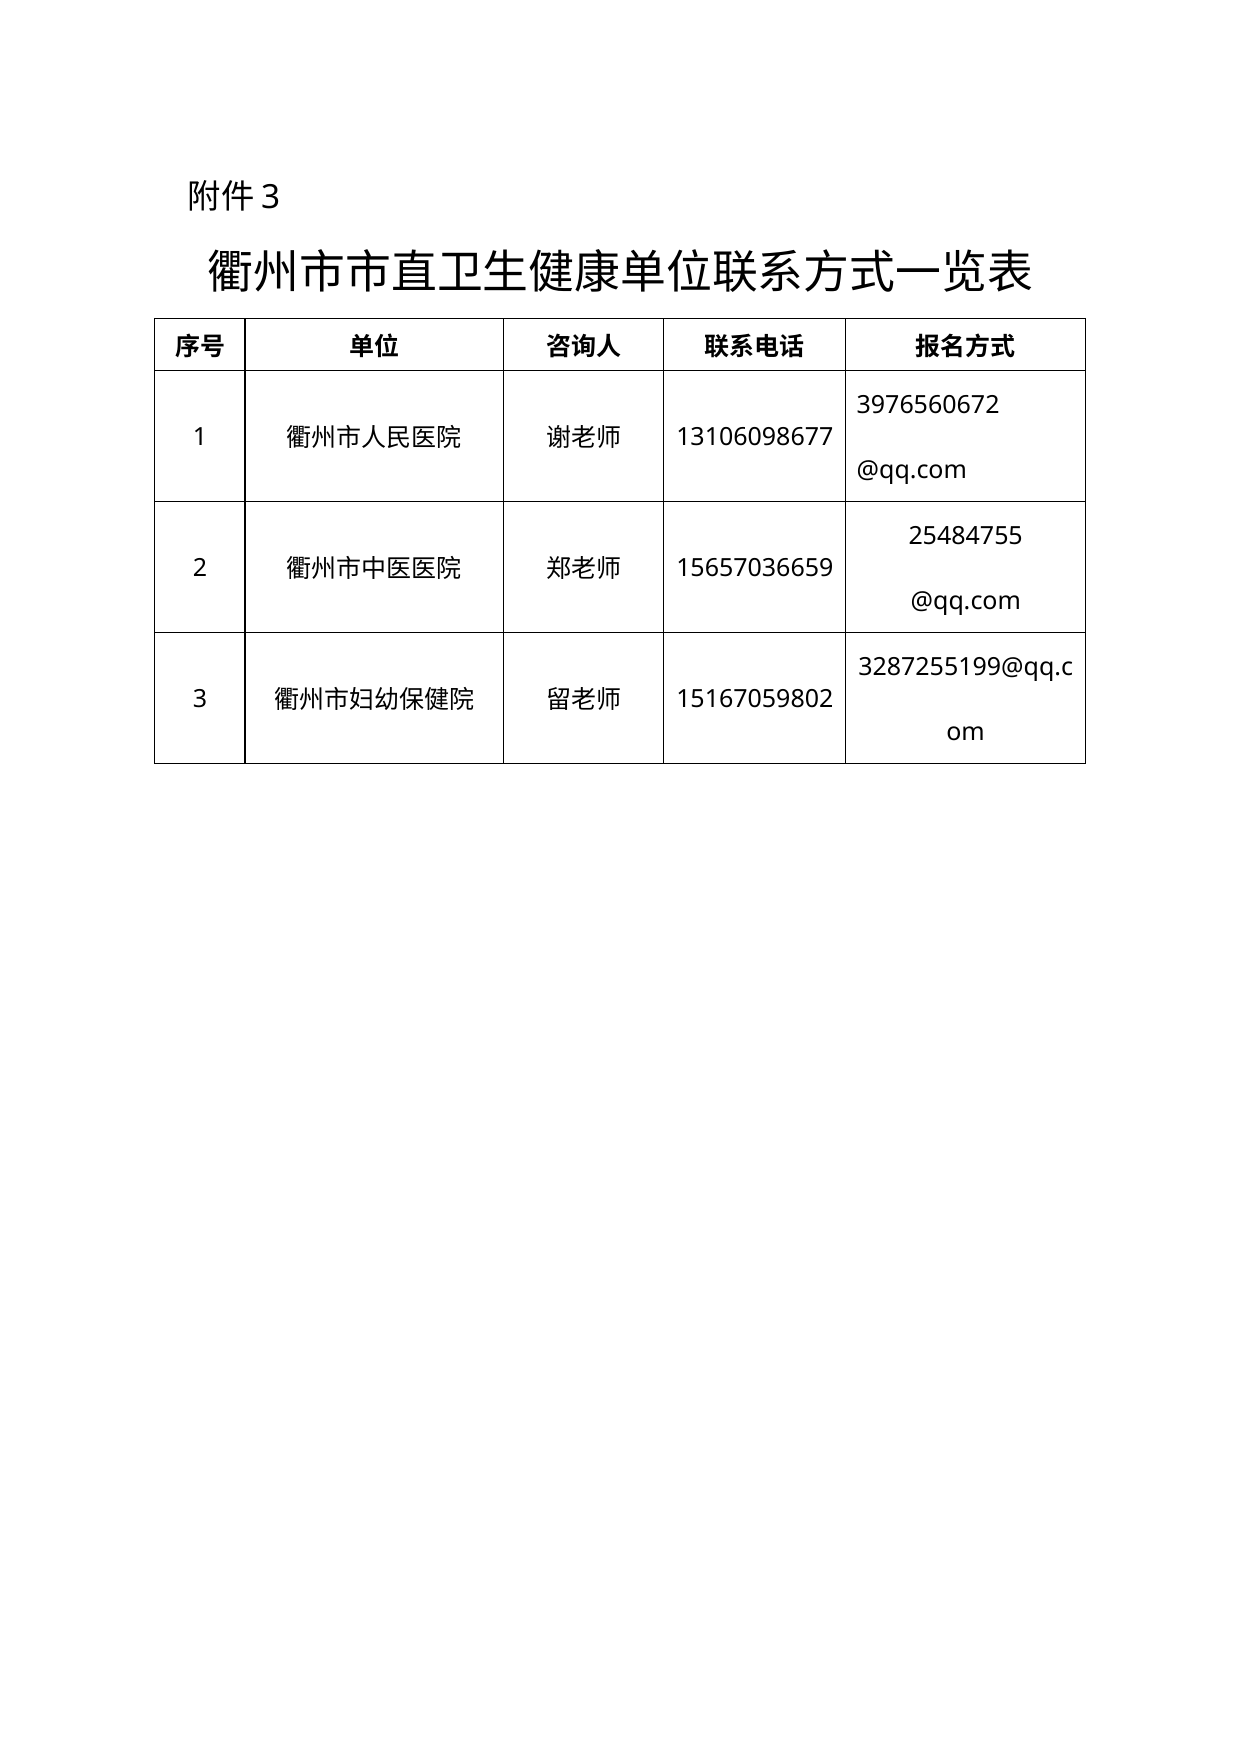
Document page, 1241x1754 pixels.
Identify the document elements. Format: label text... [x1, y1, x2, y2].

table_cell 留老师 [504, 633, 663, 763]
table_cell 15657036659 [664, 502, 845, 632]
table_cell 3 [155, 633, 244, 763]
text 附件3 [187, 162, 1053, 220]
table_cell 2 [155, 502, 244, 632]
table_cell 13106098677 [664, 371, 845, 501]
table_header 联系电话 [664, 319, 845, 370]
list 衢州市市直卫生健康单位联系方式一览表 [187, 220, 1053, 318]
table_header 报名方式 [846, 319, 1085, 370]
table_cell 3287255199@qq.com [846, 633, 1085, 763]
table_header 单位 [246, 319, 503, 370]
table_cell 衢州市人民医院 [246, 371, 503, 501]
table_cell 25484755@qq.com [846, 502, 1085, 632]
table_cell 1 [155, 371, 244, 501]
table_cell 郑老师 [504, 502, 663, 632]
table_header 咨询人 [504, 319, 663, 370]
table_cell 15167059802 [664, 633, 845, 763]
table_cell 谢老师 [504, 371, 663, 501]
table_cell 衢州市中医医院 [246, 502, 503, 632]
table_header 序号 [155, 319, 244, 370]
table_cell 3976560672@qq.com [846, 371, 1085, 501]
table_cell 衢州市妇幼保健院 [246, 633, 503, 763]
